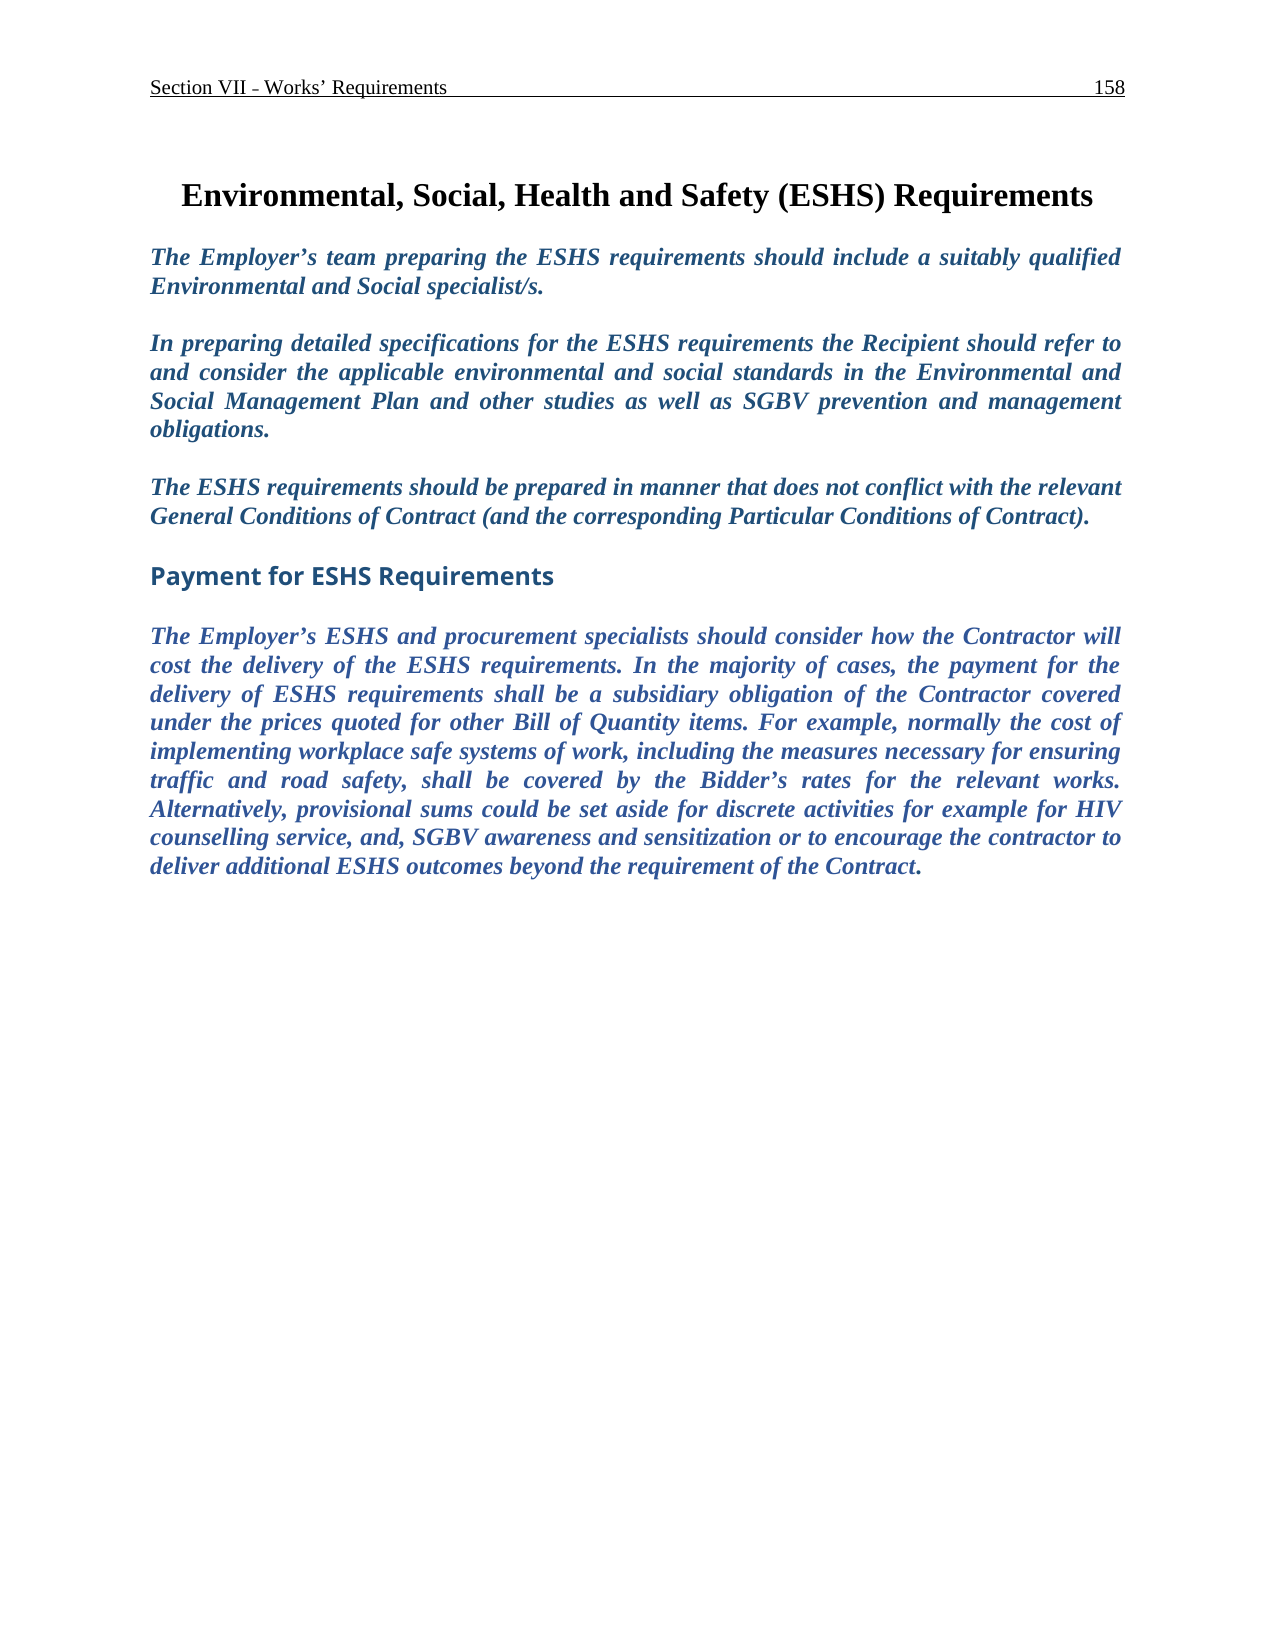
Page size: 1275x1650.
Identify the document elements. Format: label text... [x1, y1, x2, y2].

text The Employer’s team preparing the ESHS requirements should include a suitably qualified Environmental and Social specialist/s. [150, 242, 1125, 299]
text The ESHS requirements should be prepared in manner that does not conflict with the relevant General Conditions of Contract (and the corresponding Particular Conditions of Contract). [150, 472, 1125, 529]
subtitle Environmental, Social, Health and Safety (ESHS) Requirements [150, 175, 1125, 213]
text In preparing detailed specifications for the ESHS requirements the Recipient should refer to and consider the applicable environmental and social standards in the Environmental and Social Management Plan and other studies as well as SGBV prevention and management obligations. [150, 328, 1125, 443]
text The Employer’s ESHS and procurement specialists should consider how the Contractor will cost the delivery of the ESHS requirements. In the majority of cases, the payment for the delivery of ESHS requirements shall be a subsidiary obligation of the Contractor covered under the prices quoted for other Bill of Quantity items. For example, normally the cost of implementing workplace safe systems of work, including the measures necessary for ensuring traffic and road safety, shall be covered by the Bidder’s rates for the relevant works. Alternatively, provisional sums could be set aside for discrete activities for example for HIV counselling service, and, SGBV awareness and sensitization or to encourage the contractor to deliver additional ESHS outcomes beyond the requirement of the Contract. [150, 621, 1125, 880]
text Payment for ESHS Requirements [150, 558, 1125, 592]
